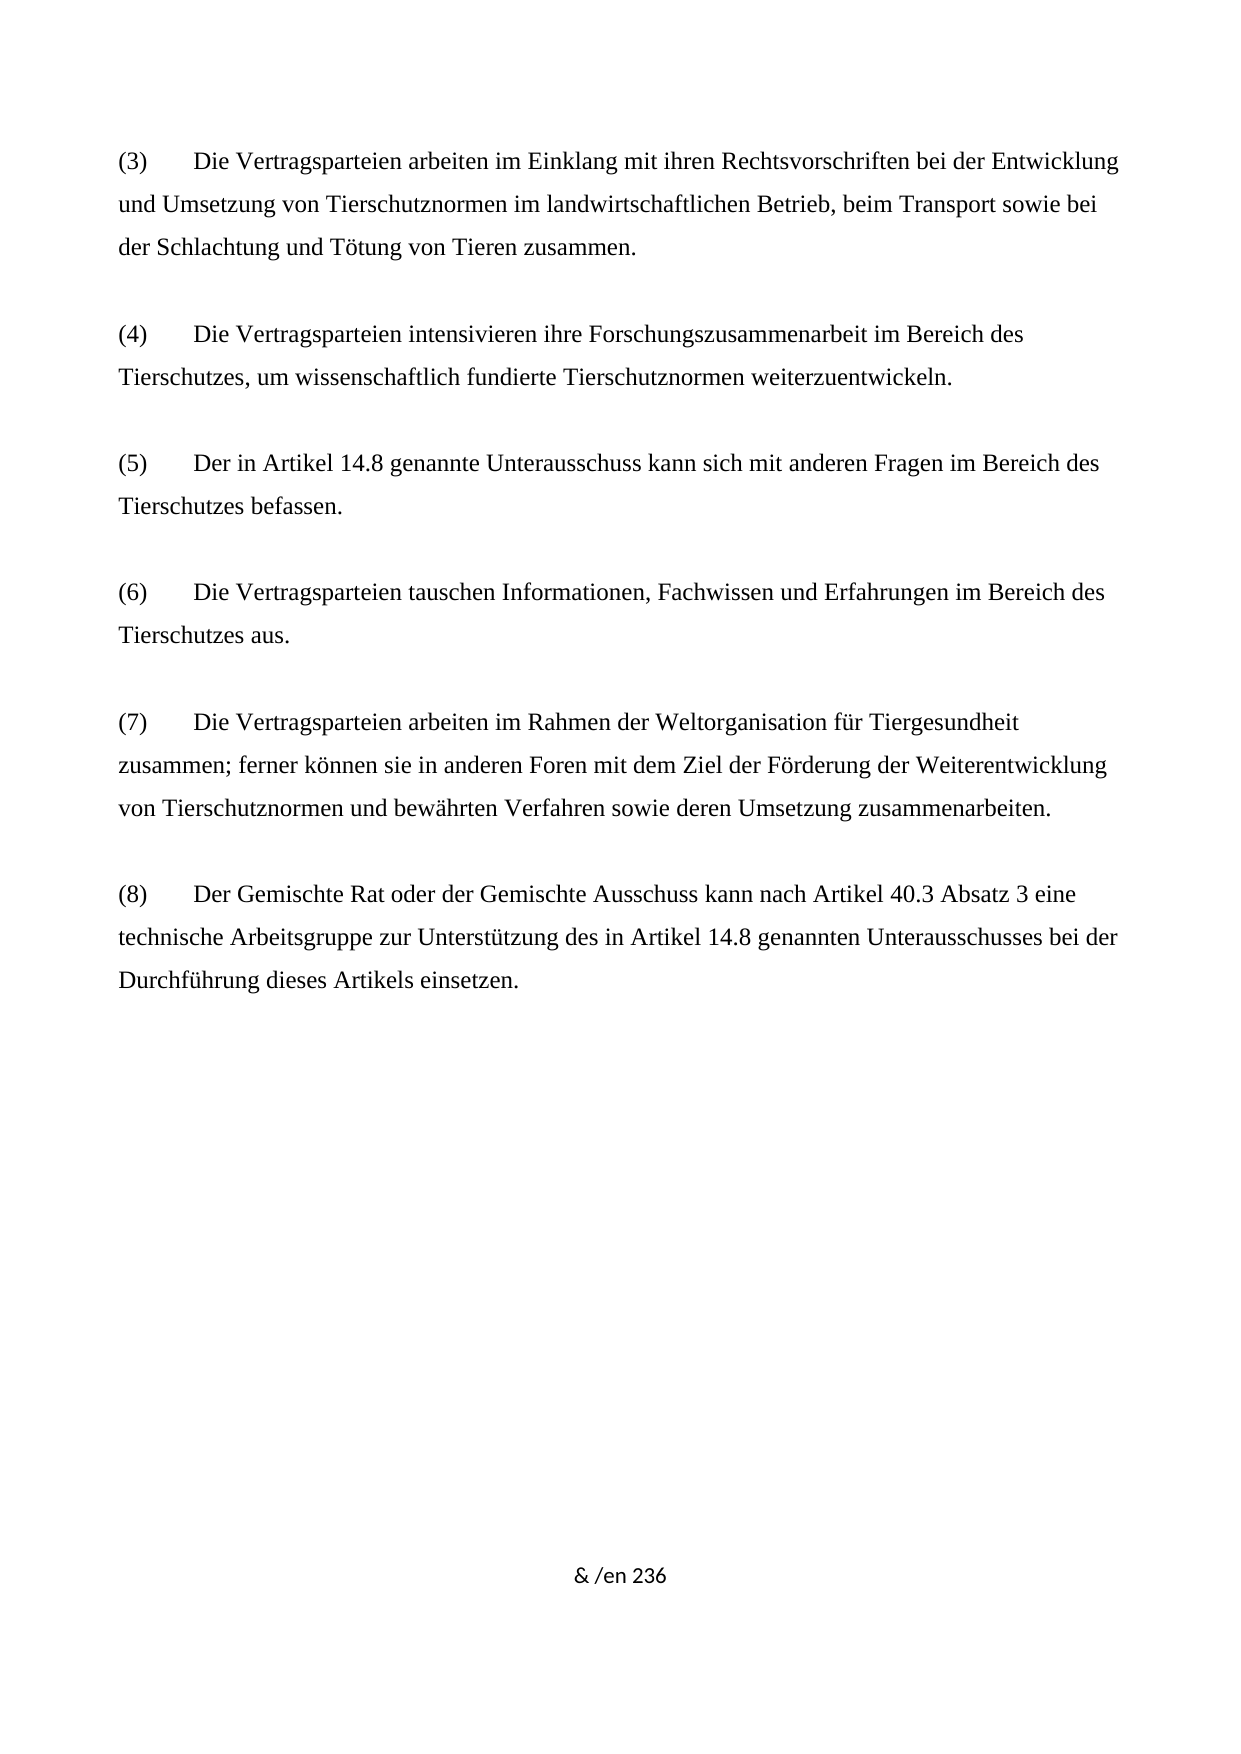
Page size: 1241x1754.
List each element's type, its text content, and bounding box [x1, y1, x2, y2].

text (7) Die Vertragsparteien arbeiten im Rahmen der Weltorganisation für Tiergesundheit zusammen; ferner können sie in anderen Foren mit dem Ziel der Förderung der Weiterentwicklung von Tierschutznormen und bewährten Verfahren sowie deren Umsetzung zusammenarbeiten. [118, 707, 1122, 822]
text (6) Die Vertragsparteien tauschen Informationen, Fachwissen und Erfahrungen im Bereich des Tierschutzes aus. [118, 577, 1122, 649]
text (8) Der Gemischte Rat oder der Gemischte Ausschuss kann nach Artikel 40.3 Absatz 3 eine technische Arbeitsgruppe zur Unterstützung des in Artikel 14.8 genannten Unterausschusses bei der Durchführung dieses Artikels einsetzen. [118, 879, 1122, 994]
text (3) Die Vertragsparteien arbeiten im Einklang mit ihren Rechtsvorschriften bei der Entwicklung und Umsetzung von Tierschutznormen im landwirtschaftlichen Betrieb, beim Transport sowie bei der Schlachtung und Tötung von Tieren zusammen. [118, 146, 1122, 261]
text (5) Der in Artikel 14.8 genannte Unterausschuss kann sich mit anderen Fragen im Bereich des Tierschutzes befassen. [118, 448, 1122, 520]
text (4) Die Vertragsparteien intensivieren ihre Forschungszusammenarbeit im Bereich des Tierschutzes, um wissenschaftlich fundierte Tierschutznormen weiterzuentwickeln. [118, 319, 1122, 391]
